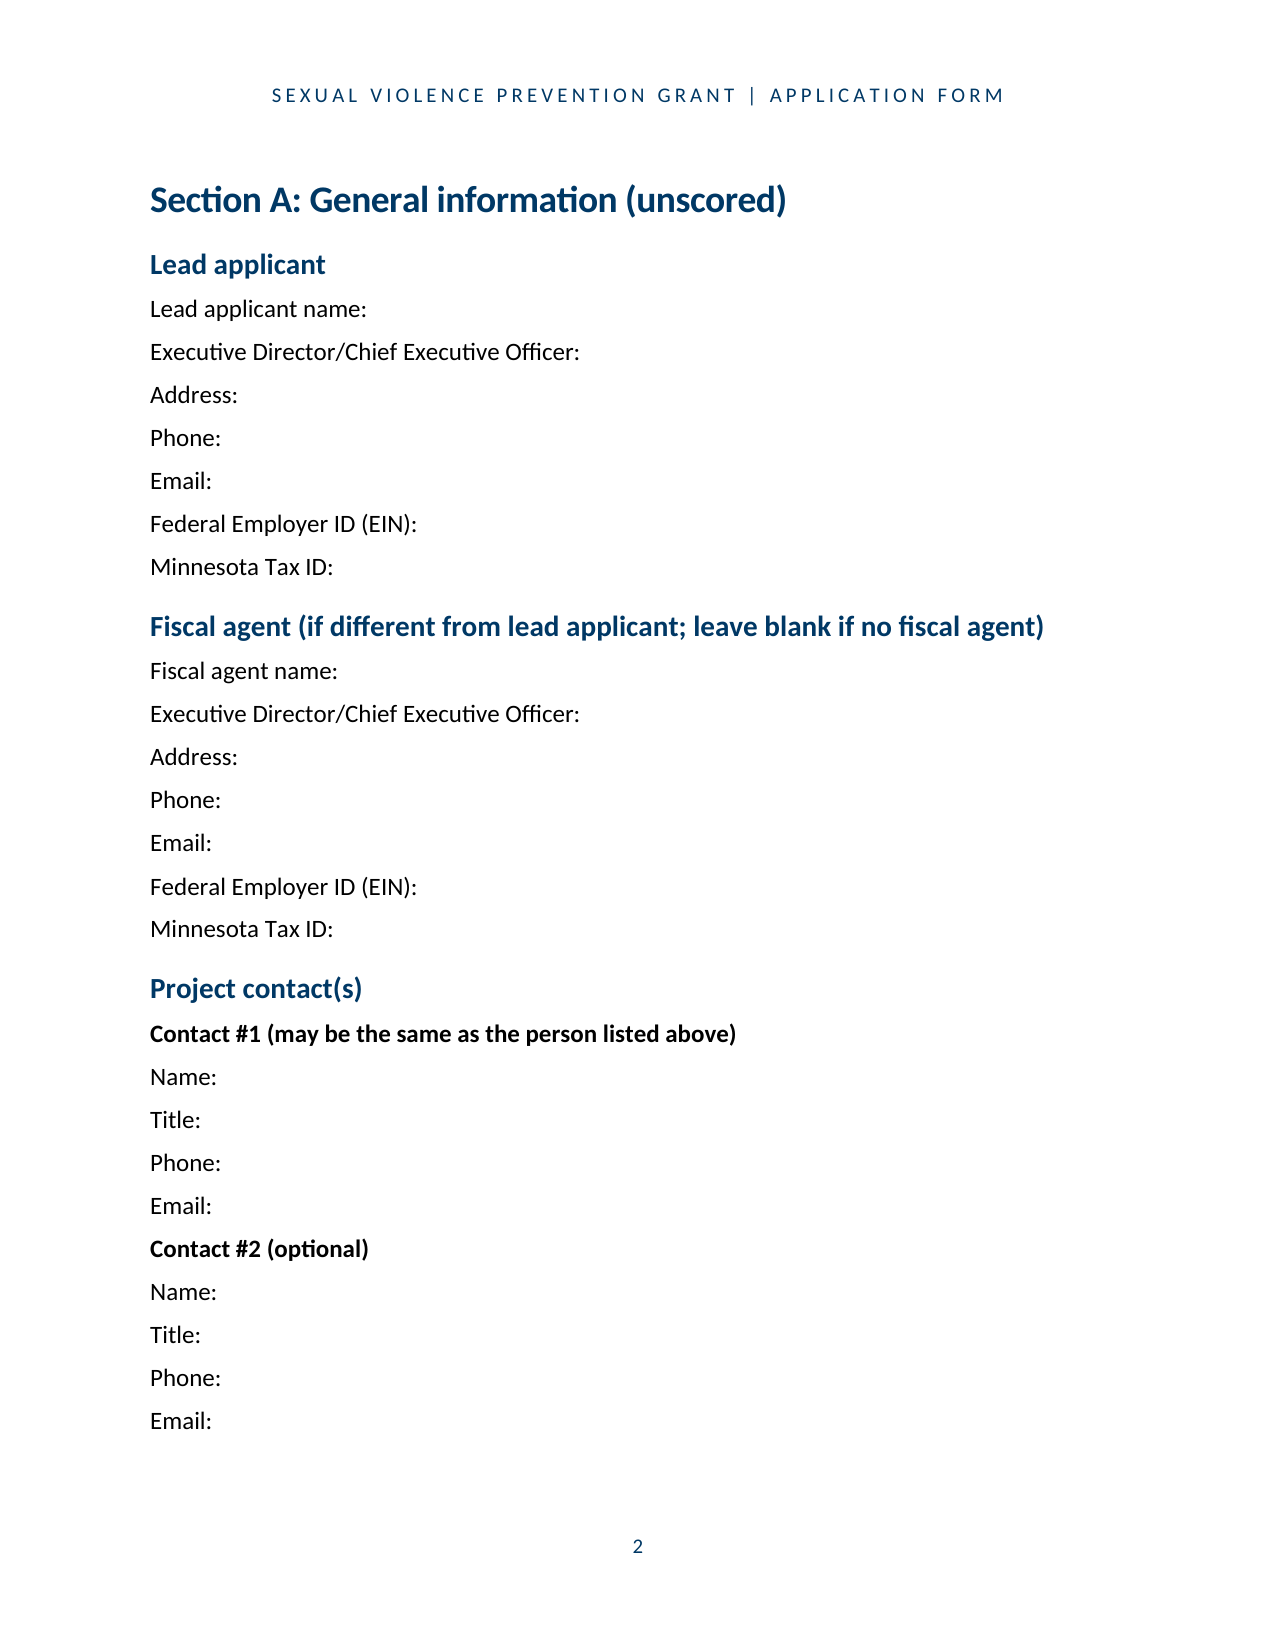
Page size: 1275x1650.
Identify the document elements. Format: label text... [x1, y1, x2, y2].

subtitle Lead applicant [150, 249, 1125, 281]
text Name: [150, 1276, 1125, 1306]
text Executive Director/Chief Executive Officer: [150, 698, 1125, 729]
text Fiscal agent name: [150, 656, 1125, 686]
text Title: [150, 1104, 1125, 1134]
text Executive Director/Chief Executive Officer: [150, 336, 1125, 367]
text Contact #2 (optional) [150, 1233, 1125, 1263]
subtitle Fiscal agent (if different from lead applicant; leave blank if no fiscal agent) [150, 611, 1125, 643]
text Contact #1 (may be the same as the person listed above) [150, 1018, 1125, 1048]
subtitle Section A: General information (unscored) [150, 183, 1125, 219]
text Email: [150, 465, 1125, 496]
text Title: [150, 1319, 1125, 1349]
text Federal Employer ID (EIN): [150, 871, 1125, 901]
text Minnesota Tax ID: [150, 914, 1125, 944]
text Phone: [150, 422, 1125, 453]
text Address: [150, 379, 1125, 410]
subtitle Project contact(s) [150, 973, 1125, 1005]
text Phone: [150, 1147, 1125, 1177]
text Name: [150, 1061, 1125, 1091]
text Phone: [150, 1362, 1125, 1392]
text Address: [150, 742, 1125, 772]
text Email: [150, 1405, 1125, 1436]
text Phone: [150, 784, 1125, 815]
text Minnesota Tax ID: [150, 551, 1125, 582]
text Email: [150, 828, 1125, 858]
text Email: [150, 1190, 1125, 1220]
text Federal Employer ID (EIN): [150, 508, 1125, 539]
text Lead applicant name: [150, 293, 1125, 324]
